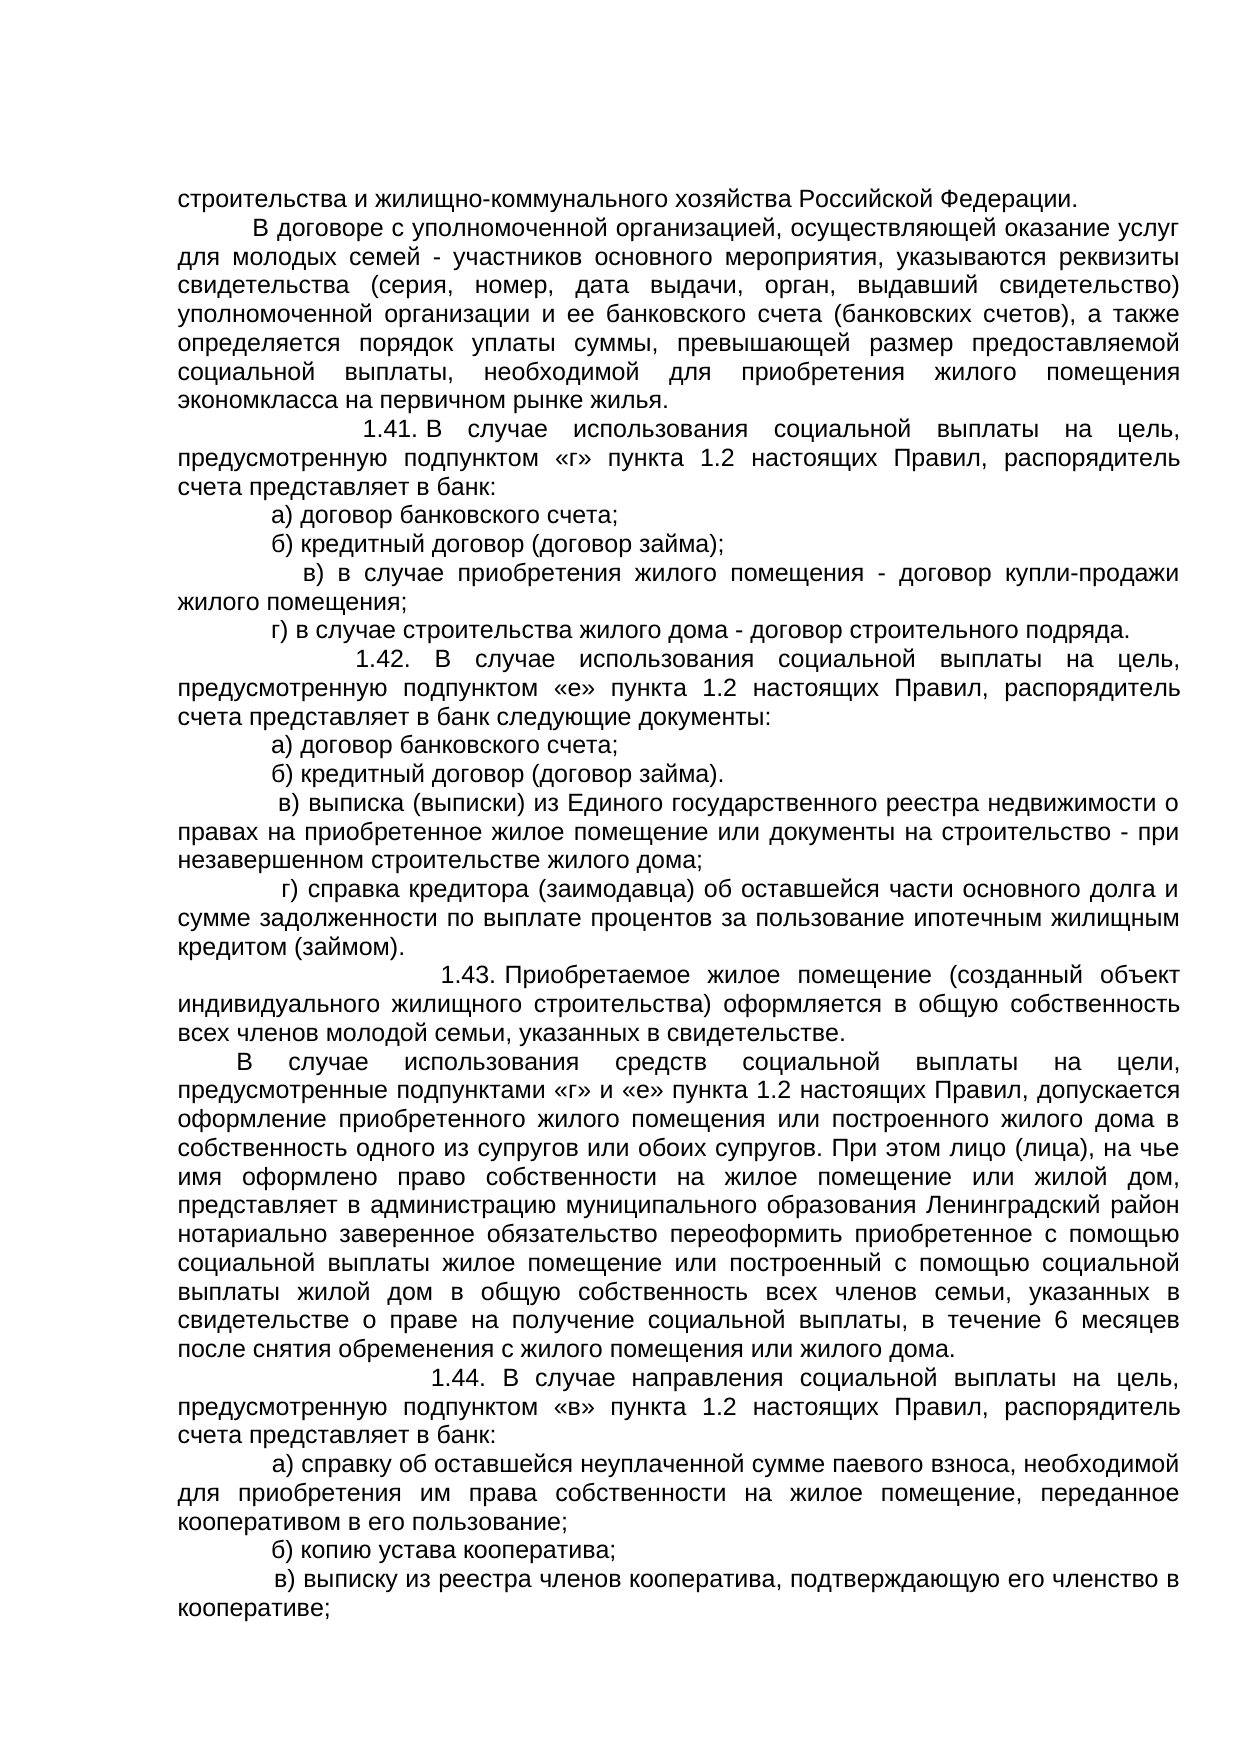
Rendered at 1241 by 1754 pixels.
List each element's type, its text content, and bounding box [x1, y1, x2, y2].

text В случае использования средств социальной выплаты на цели, предусмотренные подпунктами «г» и «е» пункта 1.2 настоящих Правил, допускается оформление приобретенного жилого помещения или построенного жилого дома в собственность одного из супругов или обоих супругов. При этом лицо (лица), на чье имя оформлено право собственности на жилое помещение или жилой дом, представляет в администрацию муниципального образования Ленинградский район нотариально заверенное обязательство переоформить приобретенное с помощью социальной выплаты жилое помещение или построенный с помощью социальной выплаты жилой дом в общую собственность всех членов семьи, указанных в свидетельстве о праве на получение социальной выплаты, в течение 6 месяцев после снятия обременения с жилого помещения или жилого дома. [177, 1047, 1181, 1363]
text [177, 184, 1181, 213]
text 1.41. В случае использования социальной выплаты на цель, предусмотренную подпунктом «г» пункта 1.2 настоящих Правил, распорядитель счета представляет в банк: [177, 414, 1181, 501]
text 1.43. Приобретаемое жилое помещение (созданный объект индивидуального жилищного строительства) оформляется в общую собственность всех членов молодой семьи, указанных в свидетельстве. [177, 961, 1181, 1047]
text 1.42. В случае использования социальной выплаты на цель, предусмотренную подпунктом «е» пункта 1.2 настоящих Правил, распорядитель счета представляет в банк следующие документы: [177, 644, 1181, 731]
text в) выписка (выписки) из Единого государственного реестра недвижимости о правах на приобретенное жилое помещение или документы на строительство - при незавершенном строительстве жилого дома; [177, 788, 1181, 874]
text г) в случае строительства жилого дома - договор строительного подряда. [177, 616, 1181, 644]
text а) договор банковского счета; [177, 731, 1181, 759]
text б) копию устава кооператива; [177, 1536, 1181, 1564]
text б) кредитный договор (договор займа); [177, 529, 1181, 558]
text а) справку об оставшейся неуплаченной сумме паевого взноса, необходимой для приобретения им права собственности на жилое помещение, переданное кооперативом в его пользование; [177, 1449, 1181, 1536]
text в) в случае приобретения жилого помещения - договор купли-продажи жилого помещения; [177, 558, 1181, 616]
text г) справка кредитора (заимодавца) об оставшейся части основного долга и сумме задолженности по выплате процентов за пользование ипотечным жилищным кредитом (займом). [177, 874, 1181, 961]
text а) договор банковского счета; [177, 501, 1181, 529]
text б) кредитный договор (договор займа). [177, 759, 1181, 788]
text 1.44. В случае направления социальной выплаты на цель, предусмотренную подпунктом «в» пункта 1.2 настоящих Правил, распорядитель счета представляет в банк: [177, 1363, 1181, 1449]
text В договоре с уполномоченной организацией, осуществляющей оказание услуг для молодых семей - участников основного мероприятия, указываются реквизиты свидетельства (серия, номер, дата выдачи, орган, выдавший свидетельство) уполномоченной организации и ее банковского счета (банковских счетов), а также определяется порядок уплаты суммы, превышающей размер предоставляемой социальной выплаты, необходимой для приобретения жилого помещения экономкласса на первичном рынке жилья. [177, 213, 1181, 414]
text в) выписку из реестра членов кооператива, подтверждающую его членство в кооперативе; [177, 1564, 1181, 1622]
